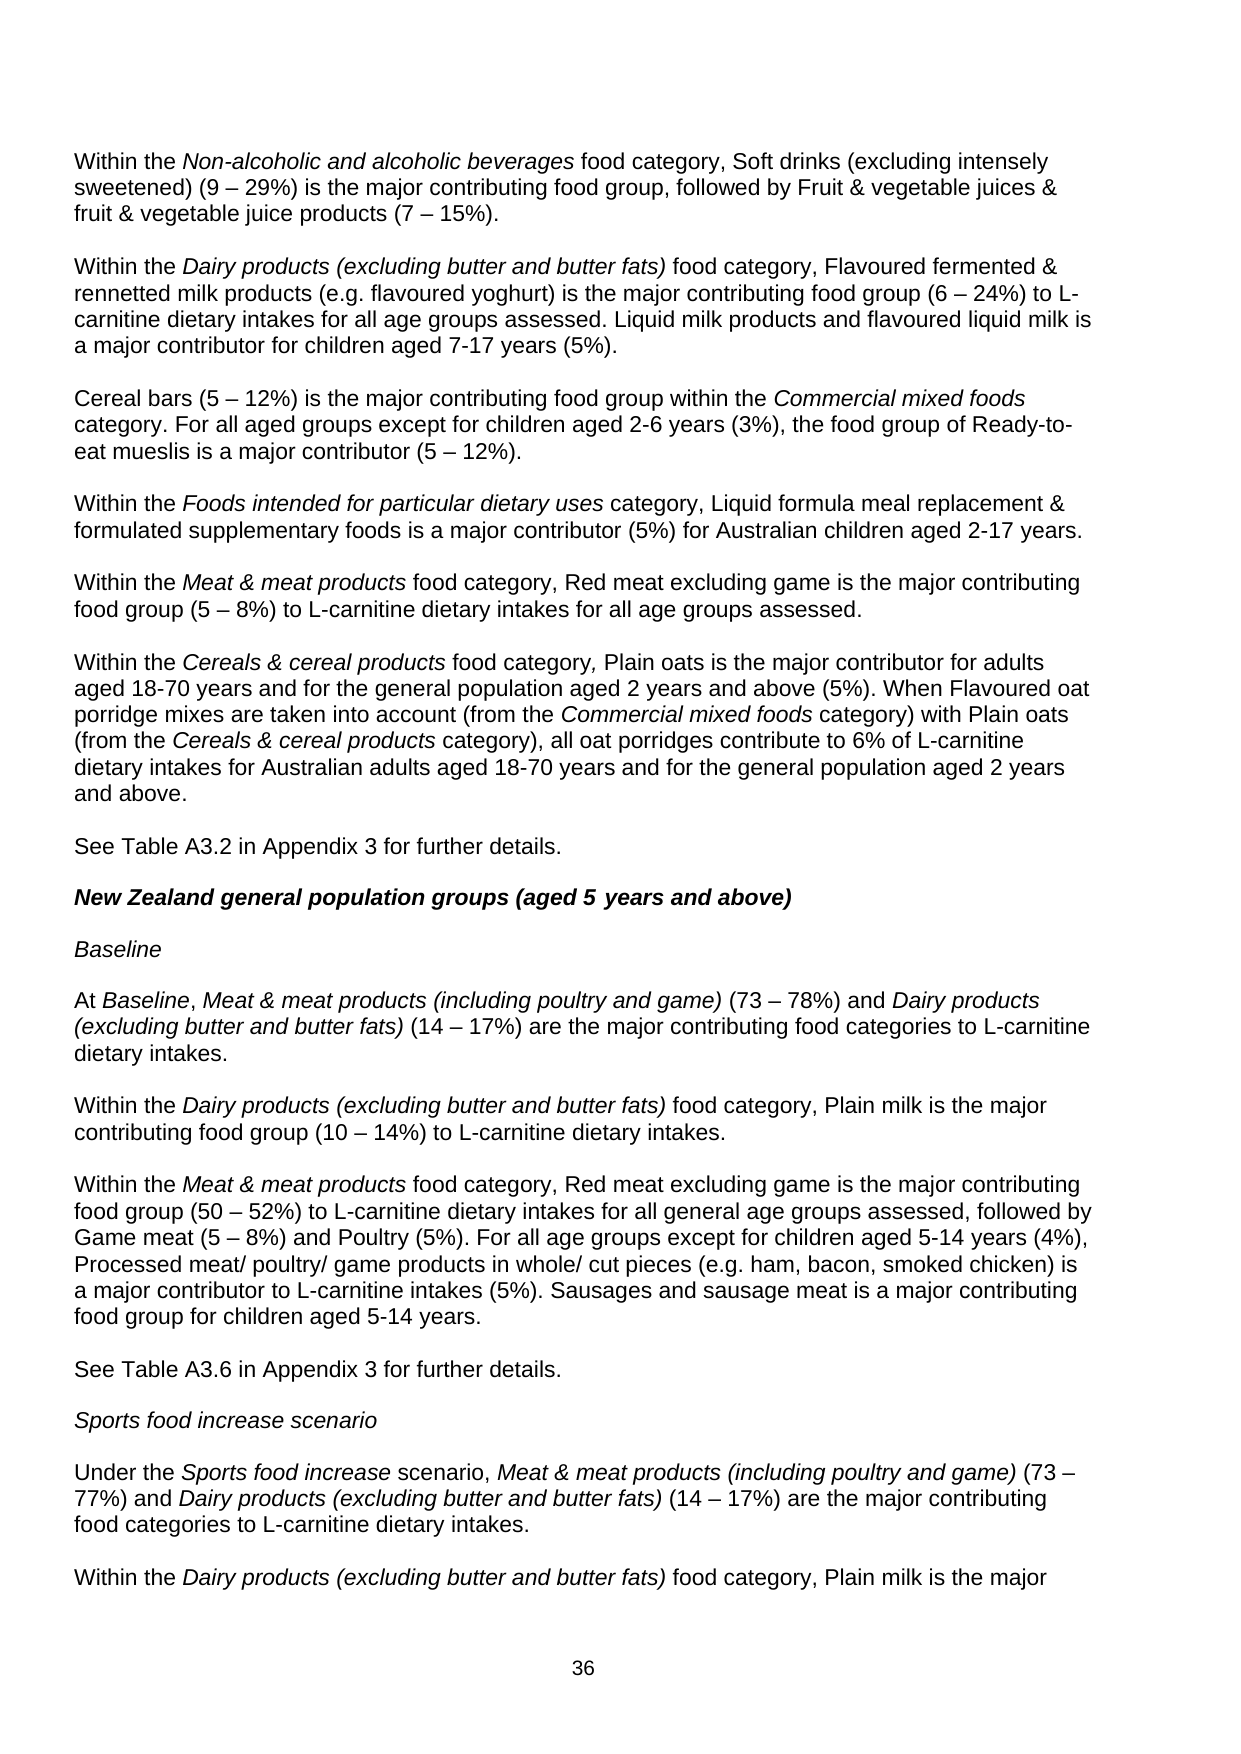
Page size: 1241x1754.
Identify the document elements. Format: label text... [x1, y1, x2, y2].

text See Table A3.2 in Appendix 3 for further details. [74, 833, 1092, 859]
text Within the Dairy products (excluding butter and butter fats) food category, Flavoured fermented & rennetted milk products (e.g. flavoured yoghurt) is the major contributing food group (6 – 24%) to L-carnitine dietary intakes for all age groups assessed. Liquid milk products and flavoured liquid milk is a major contributor for children aged 7-17 years (5%). [74, 253, 1092, 358]
text Within the Meat & meat products food category, Red meat excluding game is the major contributing food group (50 – 52%) to L-carnitine dietary intakes for all general age groups assessed, followed by Game meat (5 – 8%) and Poultry (5%). For all age groups except for children aged 5-14 years (4%), Processed meat/ poultry/ game products in whole/ cut pieces (e.g. ham, bacon, smoked chicken) is a major contributor to L-carnitine intakes (5%). Sausages and sausage meat is a major contributing food group for children aged 5-14 years. [74, 1171, 1092, 1329]
text Within the Non-alcoholic and alcoholic beverages food category, Soft drinks (excluding intensely sweetened) (9 – 29%) is the major contributing food group, followed by Fruit & vegetable juices & fruit & vegetable juice products (7 – 15%). [74, 148, 1092, 227]
text See Table A3.6 in Appendix 3 for further details. [74, 1356, 1092, 1382]
subtitle Sports food increase scenario [74, 1407, 1092, 1434]
text Within the Meat & meat products food category, Red meat excluding game is the major contributing food group (5 – 8%) to L-carnitine dietary intakes for all age groups assessed. [74, 569, 1092, 622]
text Cereal bars (5 – 12%) is the major contributing food group within the Commercial mixed foods category. For all aged groups except for children aged 2-6 years (3%), the food group of Ready-to-eat mueslis is a major contributor (5 – 12%). [74, 385, 1092, 464]
text At Baseline, Meat & meat products (including poultry and game) (73 – 78%) and Dairy products (excluding butter and butter fats) (14 – 17%) are the major contributing food categories to L-carnitine dietary intakes. [74, 987, 1092, 1066]
text Within the Cereals & cereal products food category, Plain oats is the major contributor for adults aged 18-70 years and for the general population aged 2 years and above (5%). When Flavoured oat porridge mixes are taken into account (from the Commercial mixed foods category) with Plain oats (from the Cereals & cereal products category), all oat porridges contribute to 6% of L-carnitine dietary intakes for Australian adults aged 18-70 years and for the general population aged 2 years and above. [74, 648, 1092, 807]
subtitle New Zealand general population groups (aged 5 years and above) [74, 884, 1092, 911]
text Within the Foods intended for particular dietary uses category, Liquid formula meal replacement & formulated supplementary foods is a major contributor (5%) for Australian children aged 2-17 years. [74, 490, 1092, 543]
text Under the Sports food increase scenario, Meat & meat products (including poultry and game) (73 – 77%) and Dairy products (excluding butter and butter fats) (14 – 17%) are the major contributing food categories to L-carnitine dietary intakes. [74, 1459, 1092, 1538]
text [74, 1564, 1092, 1590]
subtitle Baseline [74, 936, 1092, 962]
